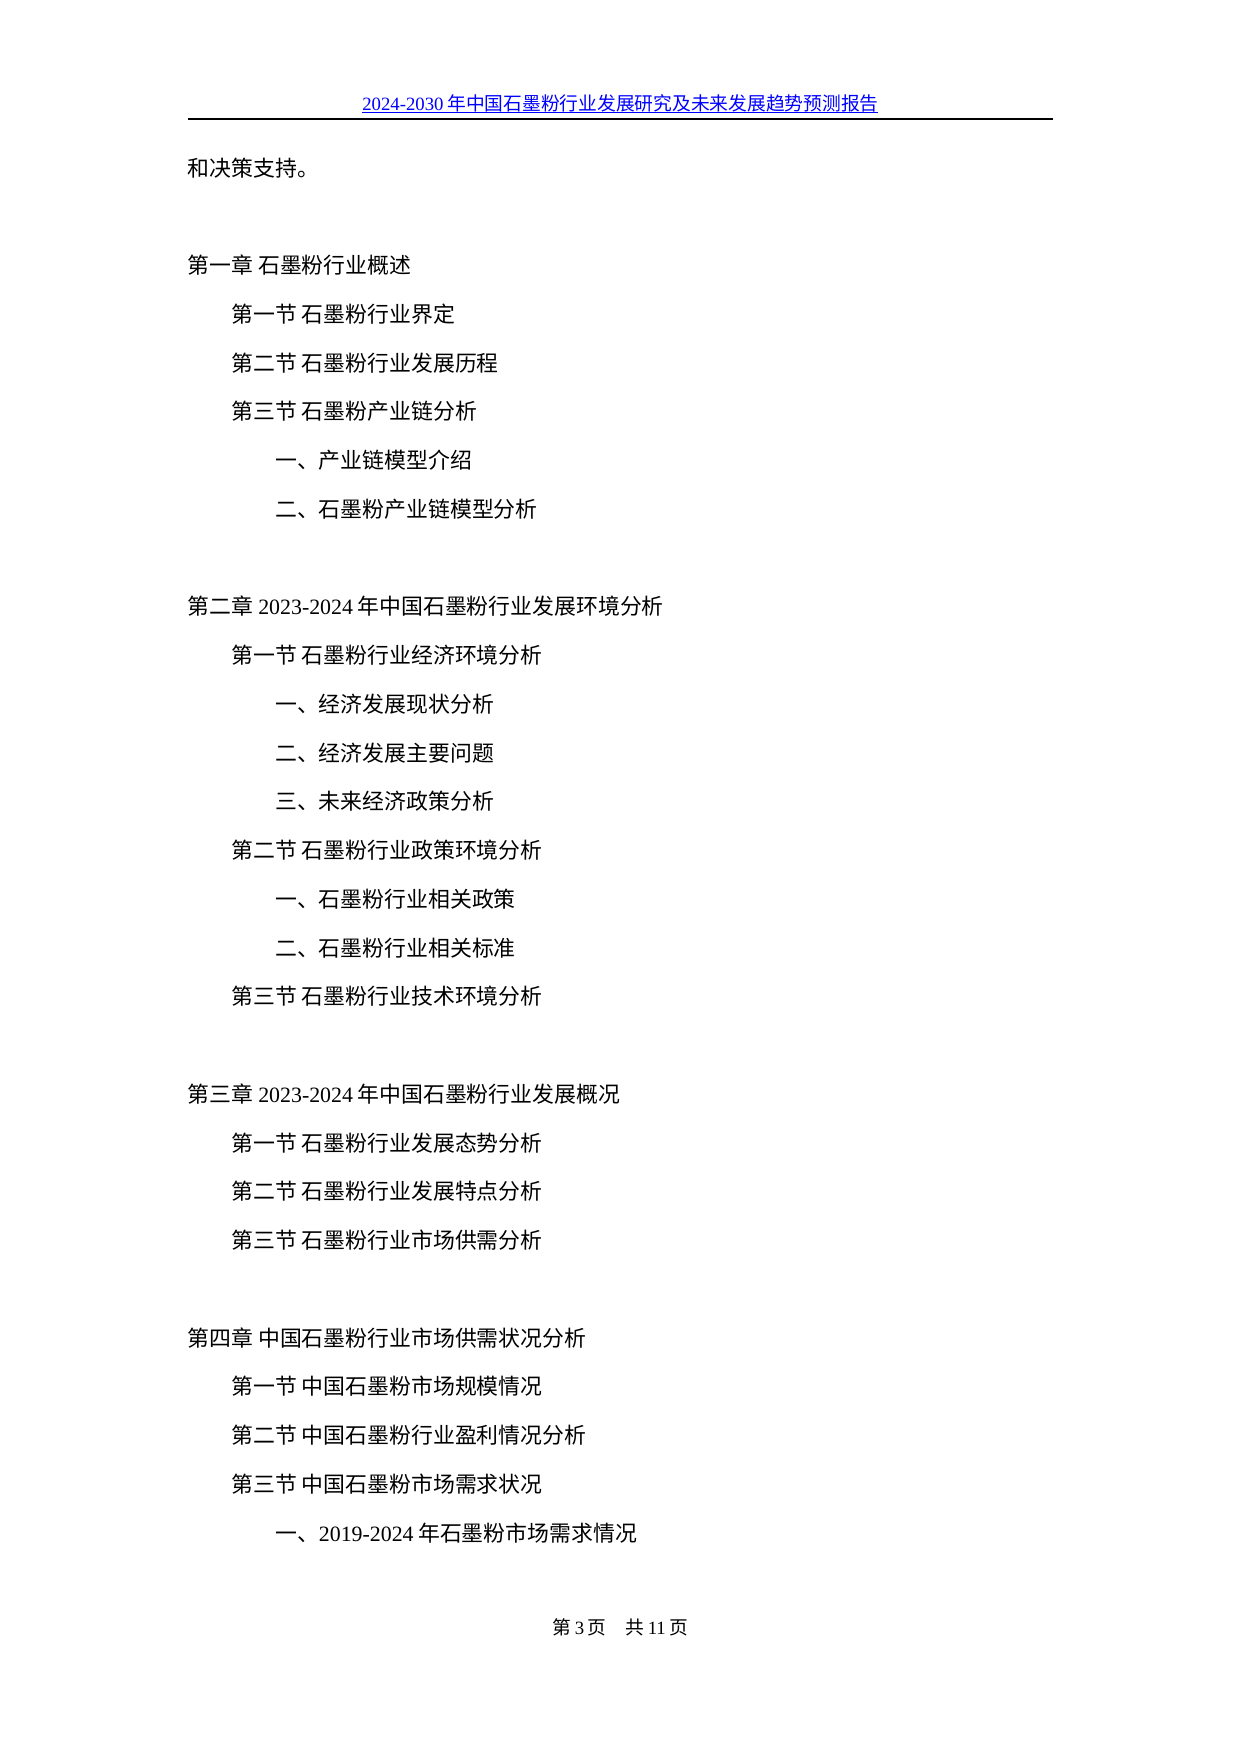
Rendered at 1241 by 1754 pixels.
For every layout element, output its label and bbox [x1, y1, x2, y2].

text [187, 150, 1053, 1548]
